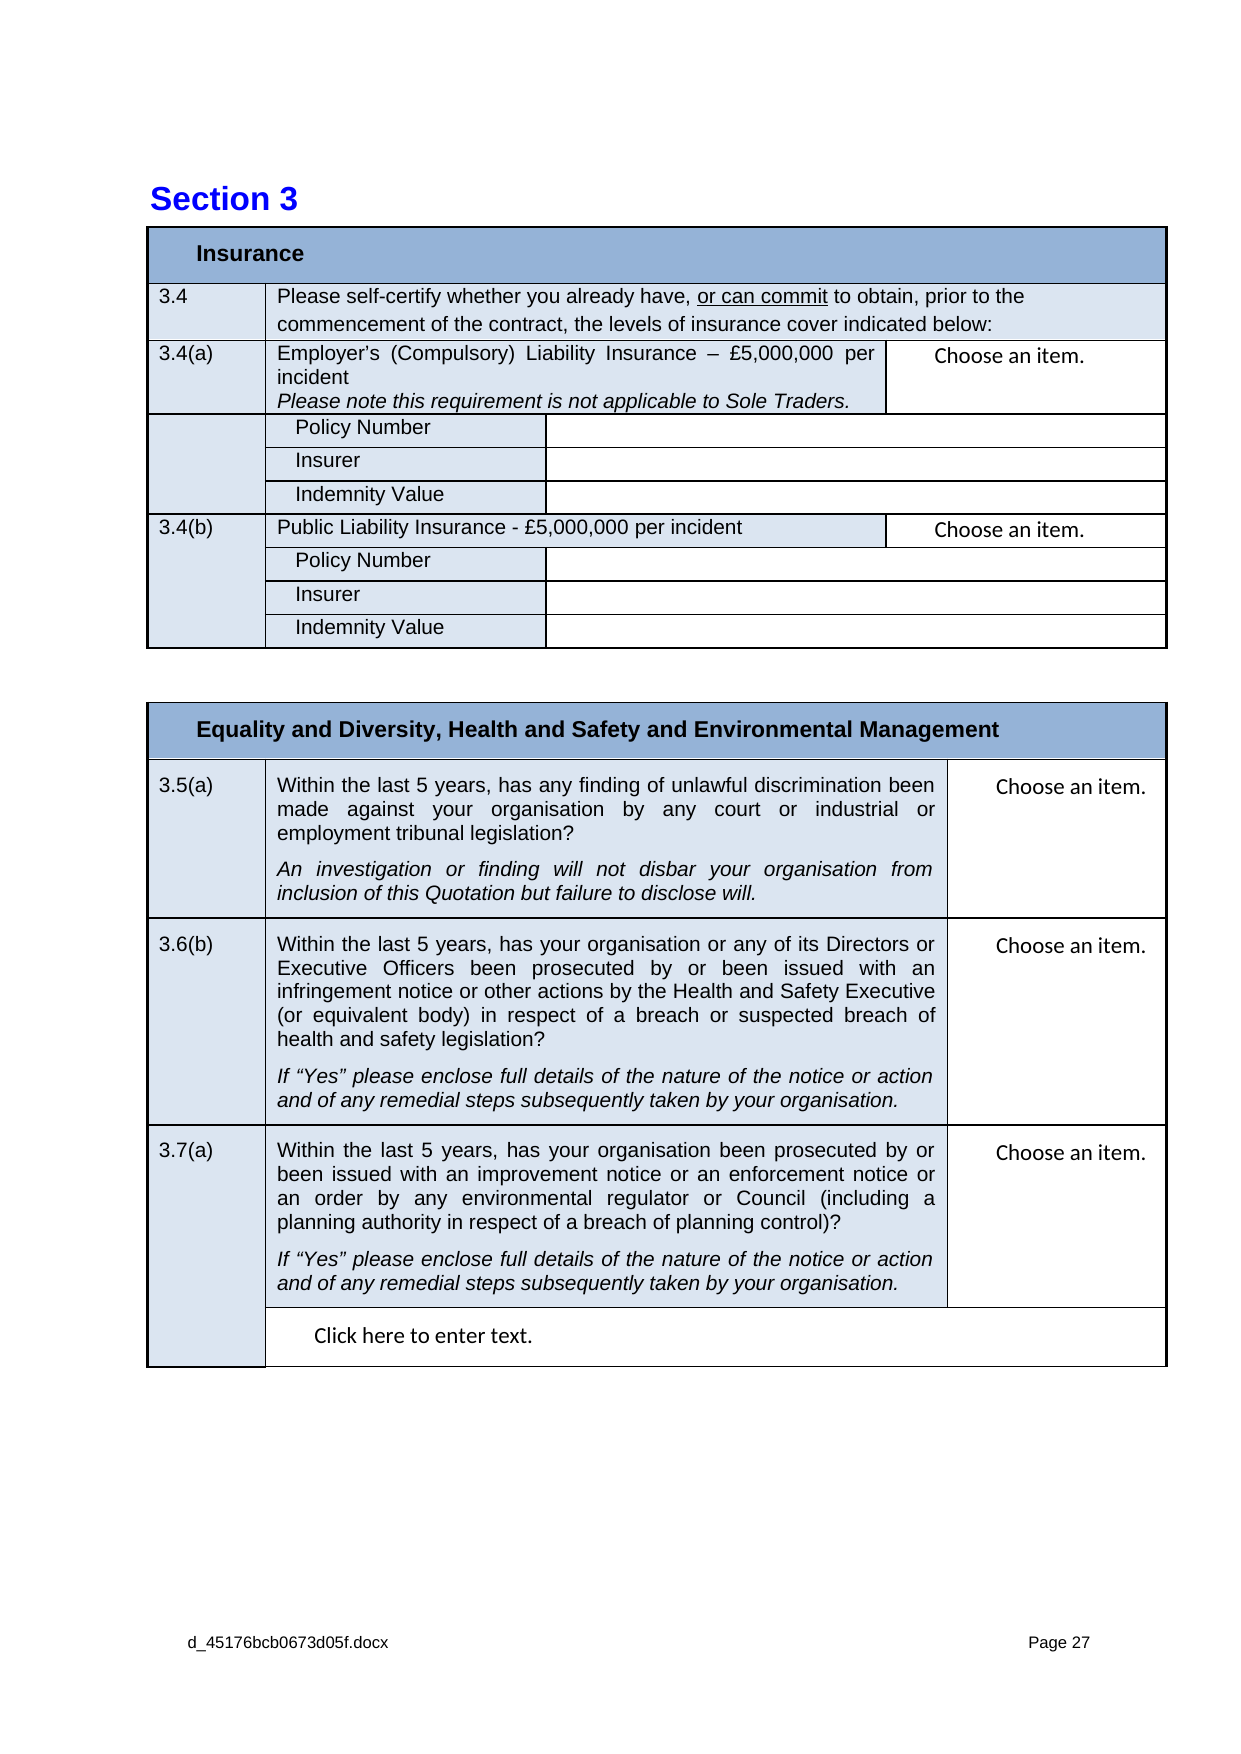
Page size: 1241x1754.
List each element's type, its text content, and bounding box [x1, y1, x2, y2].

table_cell Public Liability Insurance - £5,000,000 per incident [266, 515, 885, 547]
table_header Equality and Diversity, Health and Safety and Environmental Management [149, 703, 1165, 758]
table_cell Indemnity Value [266, 482, 545, 513]
table_cell Employer’s (Compulsory) Liability Insurance – £5,000,000 per incident Please note this requirement is not applicable to Sole Traders. [266, 341, 885, 413]
table_header Insurance [149, 228, 1165, 283]
table_cell Within the last 5 years, has your organisation been prosecuted by or been issued with an improvement notice or an enforcement notice or an order by any environmental regulator or Council (including a planning authority in respect of a breach of planning control)? If “Yes” please enclose full details of the nature of the notice or action and of any remedial steps subsequently taken by your organisation. [266, 1126, 947, 1307]
table_cell Within the last 5 years, has your organisation or any of its Directors or Executive Officers been prosecuted by or been issued with an infringement notice or other actions by the Health and Safety Executive (or equivalent body) in respect of a breach or suspected breach of health and safety legislation? If “Yes” please enclose full details of the nature of the notice or action and of any remedial steps subsequently taken by your organisation. [266, 919, 947, 1124]
table_cell 3.6(b) [149, 919, 265, 1124]
table_cell Indemnity Value [266, 615, 545, 647]
table_cell 3.7(a) [149, 1126, 265, 1366]
table_cell Insurer [266, 582, 545, 614]
table_cell Please self-certify whether you already have, or can commit to obtain, prior to the commencement of the contract, the levels of insurance cover indicated below: [266, 284, 1165, 339]
table_cell Insurer [266, 448, 545, 480]
table_cell Within the last 5 years, has any finding of unlawful discrimination been made against your organisation by any court or industrial or employment tribunal legislation? An investigation or finding will not disbar your organisation from inclusion of this Quotation but failure to disclose will. [266, 760, 947, 917]
table_cell 3.4(a) [149, 341, 265, 413]
table_cell 3.4(b) [149, 515, 265, 647]
table_cell 3.5(a) [149, 760, 265, 917]
table_cell 3.4 [149, 284, 265, 339]
table_cell [149, 415, 265, 513]
table_cell Policy Number [266, 548, 545, 580]
table_cell Policy Number [266, 415, 545, 446]
